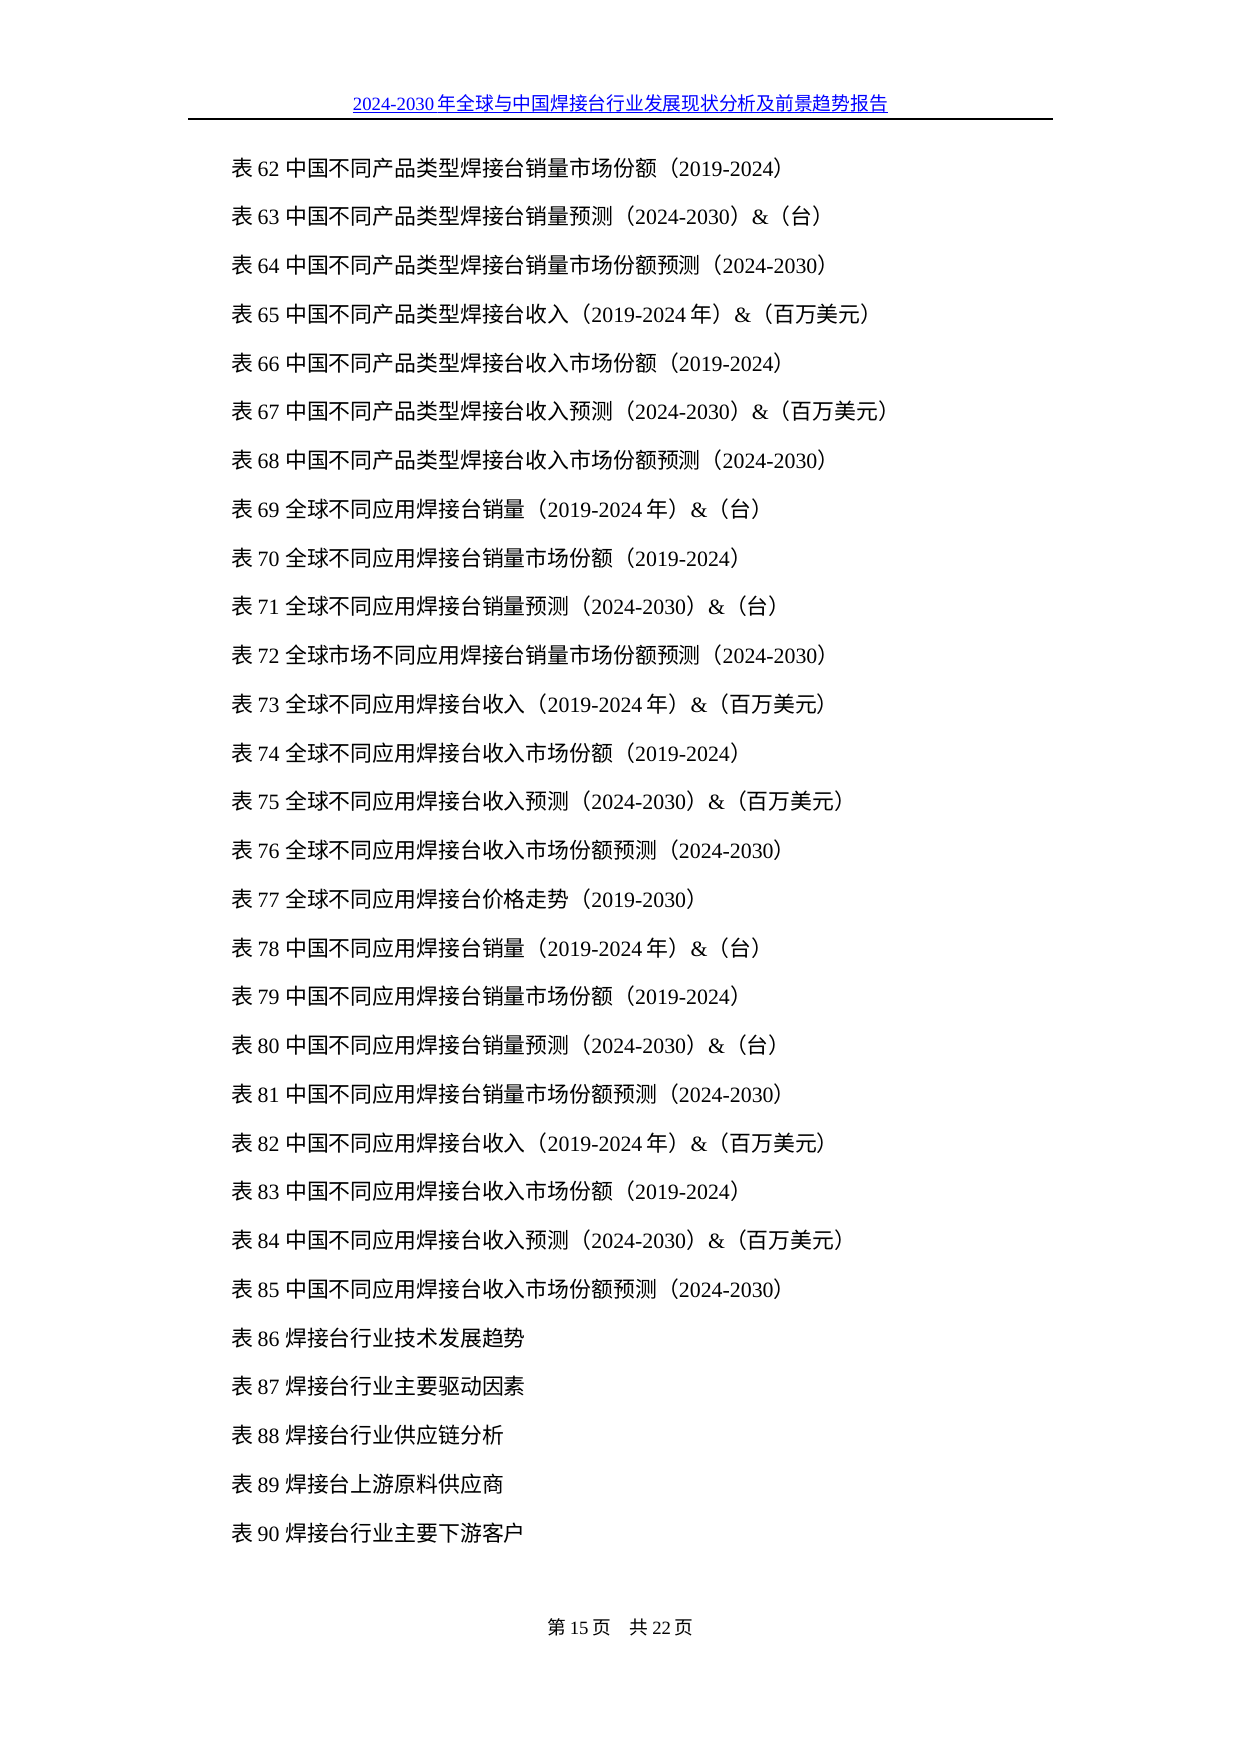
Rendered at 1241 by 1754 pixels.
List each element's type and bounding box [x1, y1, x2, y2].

text [187, 150, 1053, 1548]
